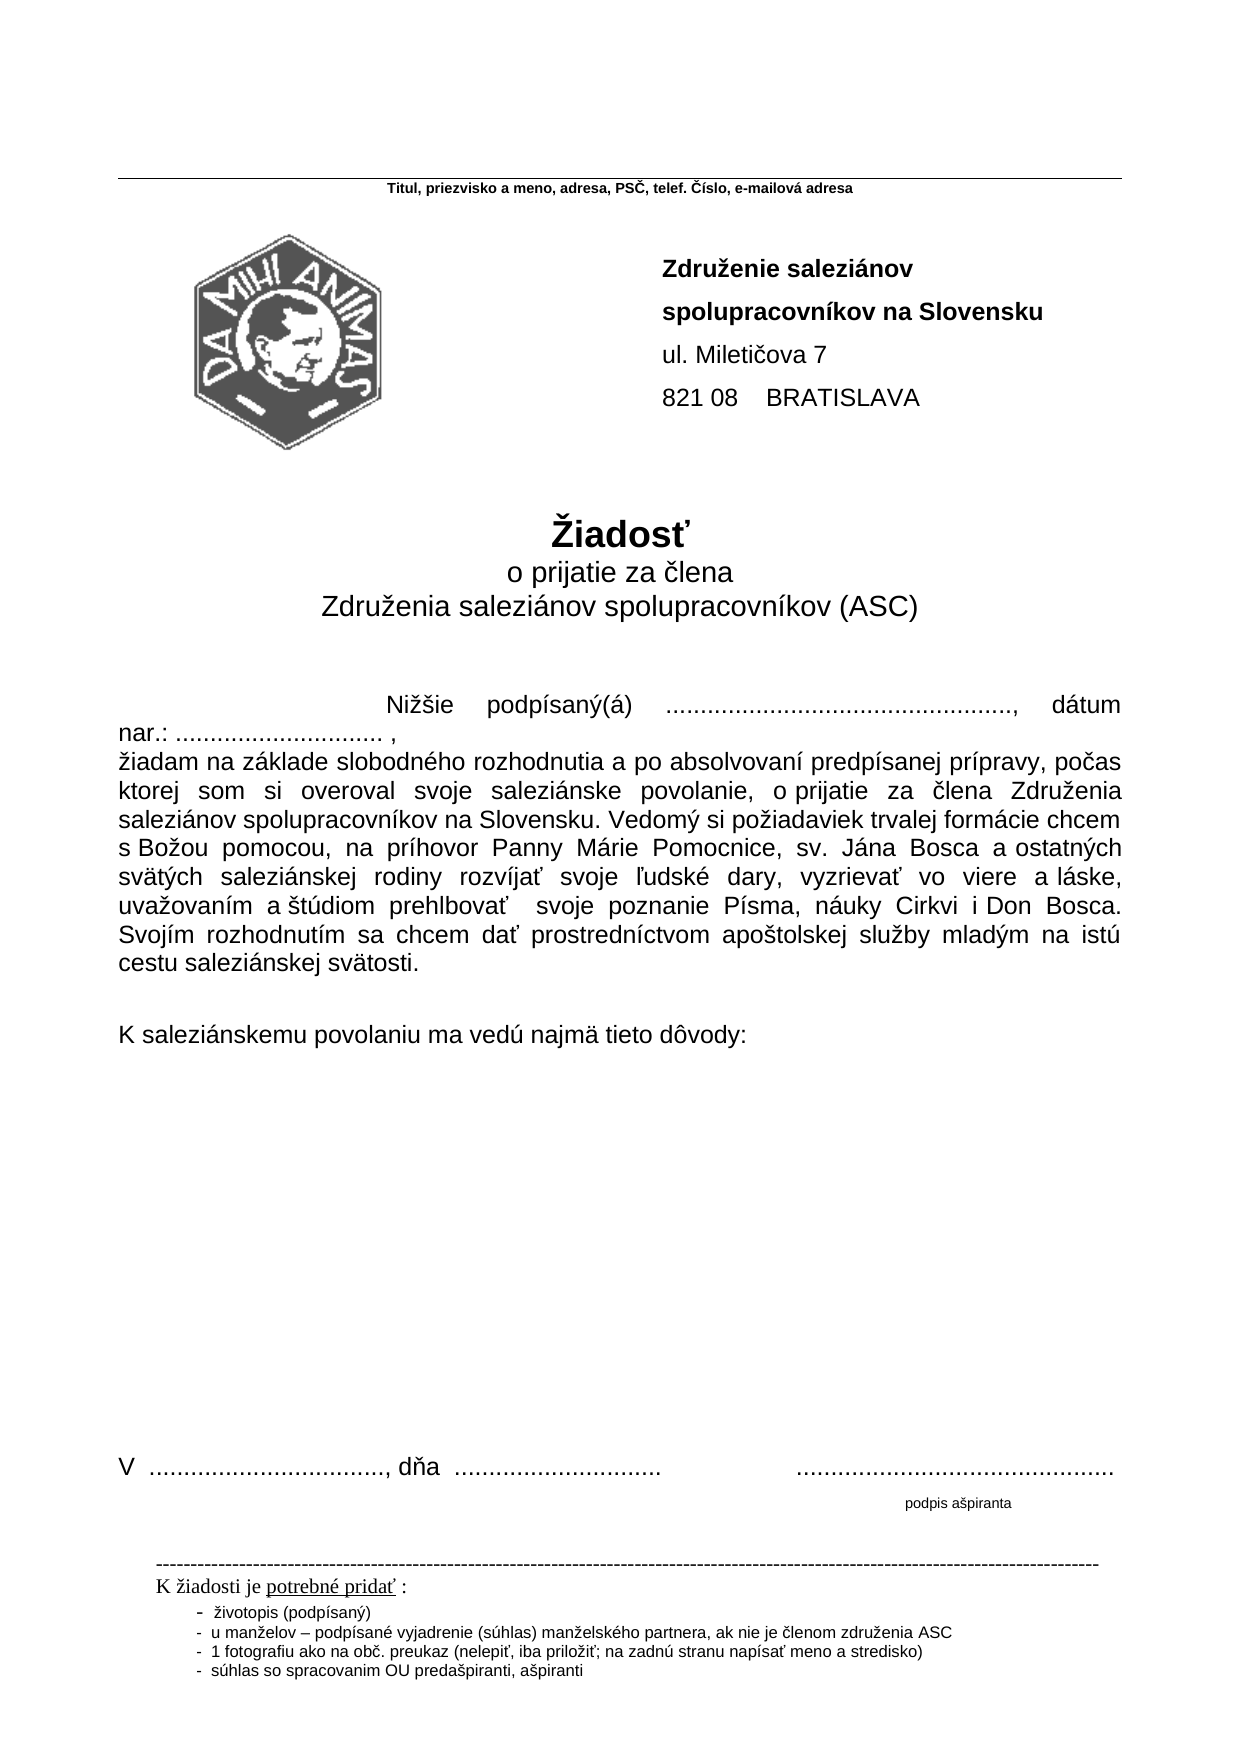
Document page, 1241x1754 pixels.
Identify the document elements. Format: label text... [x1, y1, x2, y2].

text Žiadosť [118, 512, 1122, 555]
text K saleziánskemu povolaniu ma vedú najmä tieto dôvody: [118, 1020, 1122, 1049]
text o prijatie za člena [118, 555, 1122, 589]
text Združenie saleziánov spolupracovníkov na Slovensku [662, 253, 1122, 325]
text Nižšie podpísaný(á) .................................................., dátum nar.: .............................. , [118, 689, 1122, 747]
text Titul, priezvisko a meno, adresa, PSČ, telef. Číslo, e-mailová adresa [118, 179, 1122, 196]
text 821 08 BRATISLAVA [588, 383, 1122, 412]
text ul. Miletičova 7 [474, 340, 1122, 368]
text podpis ašpiranta [118, 1494, 1122, 1511]
text V .................................., dňa .............................. .............................................. [118, 1451, 1122, 1480]
text žiadam na základe slobodného rozhodnutia a po absolvovaní predpísanej prípravy, počas ktorej som si overoval svoje saleziánske povolanie, o prijatie za člena Združenia saleziánov spolupracovníkov na Slovensku. Vedomý si požiadaviek trvalej formácie chcem s Božou pomocou, na príhovor Panny Márie Pomocnice, sv. Jána Bosca a ostatných svätých saleziánskej rodiny rozvíjať svoje ľudské dary, vyzrievať vo viere a láske, uvažovaním a štúdiom prehlbovať svoje poznanie Písma, náuky Cirkvi i Don Bosca. Svojím rozhodnutím sa chcem dať prostredníctvom apoštolskej služby mladým na istú cestu saleziánskej svätosti. [118, 747, 1122, 977]
text Združenia saleziánov spolupracovníkov (ASC) [118, 589, 1122, 622]
